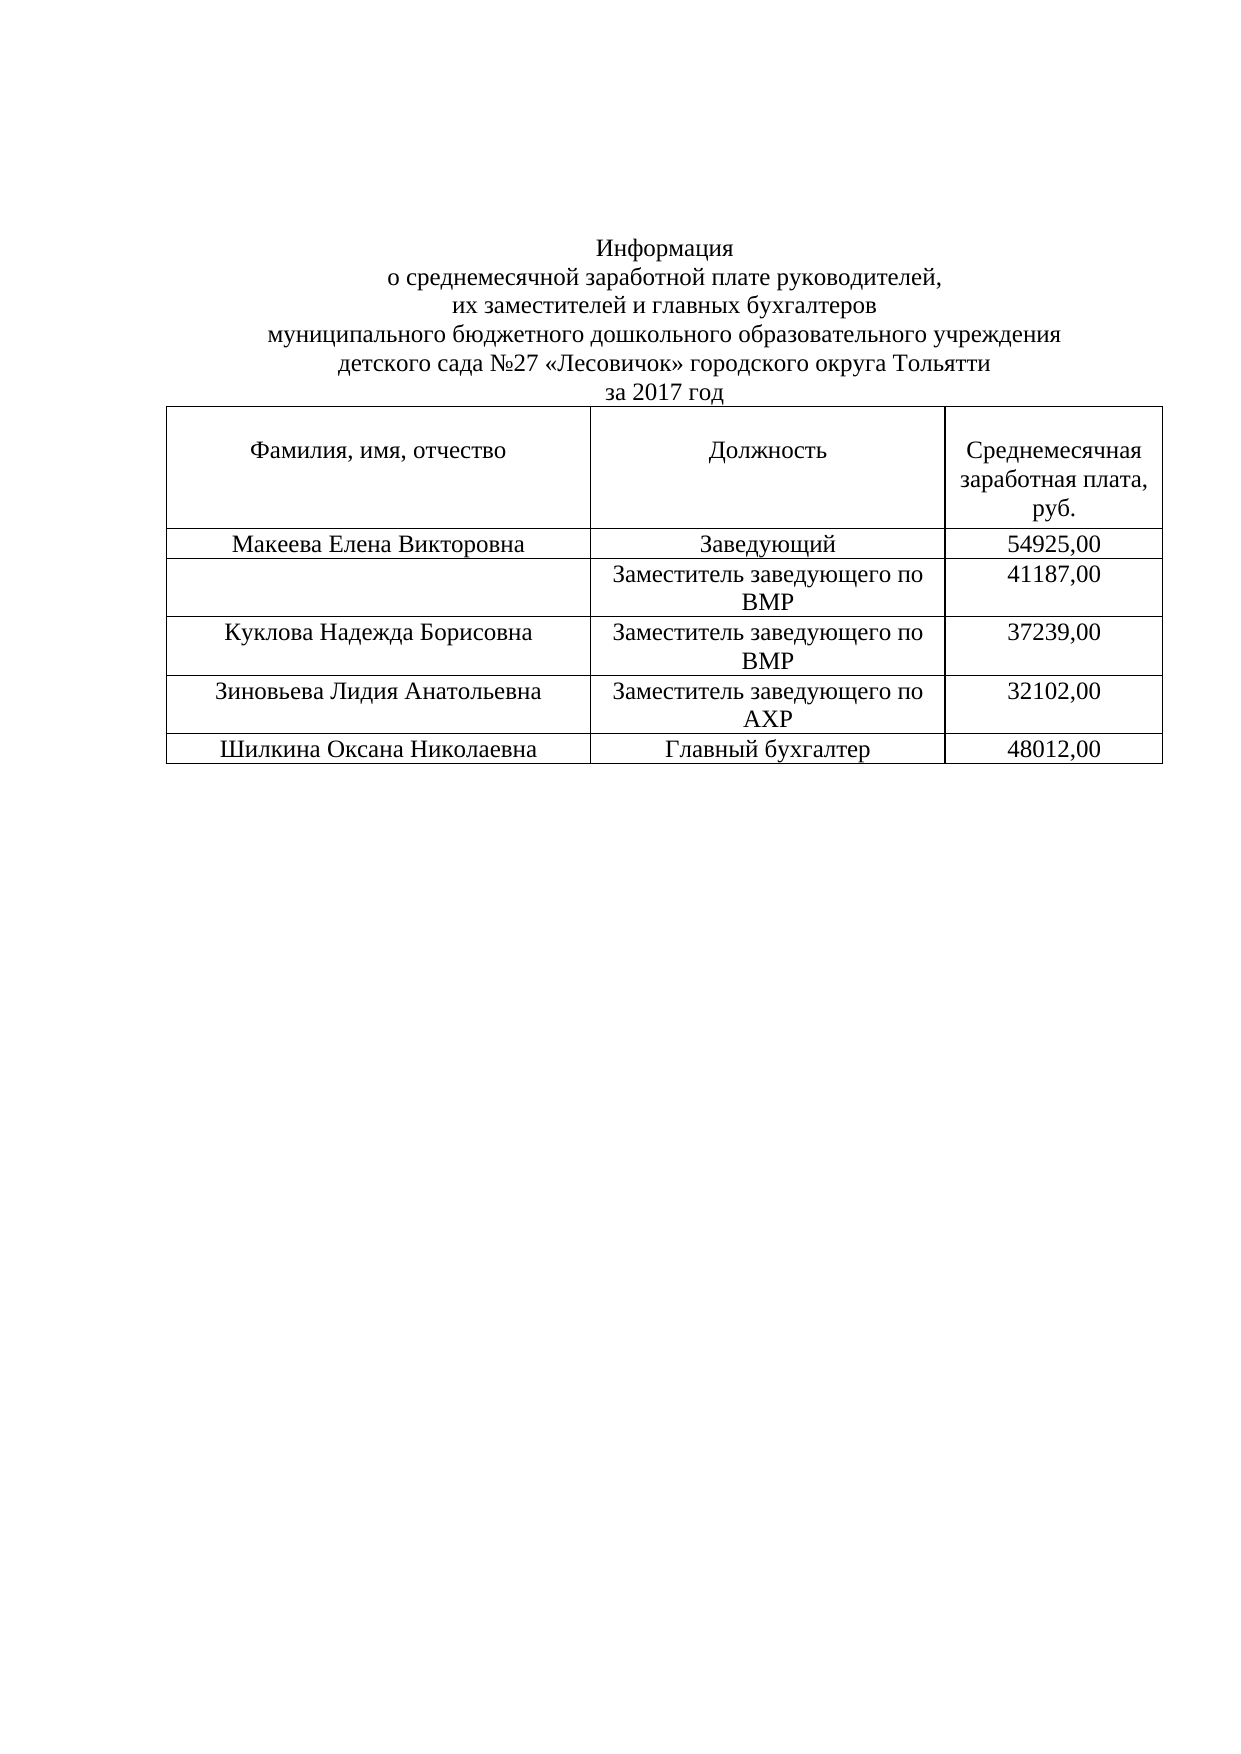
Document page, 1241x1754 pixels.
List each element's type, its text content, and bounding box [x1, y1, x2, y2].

text детского сада №27 «Лесовичок» городского округа Тольятти [177, 348, 1152, 377]
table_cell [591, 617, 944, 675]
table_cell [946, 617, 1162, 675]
text за 2017 год [177, 377, 1152, 406]
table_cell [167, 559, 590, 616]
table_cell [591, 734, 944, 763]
text Информация [177, 233, 1152, 262]
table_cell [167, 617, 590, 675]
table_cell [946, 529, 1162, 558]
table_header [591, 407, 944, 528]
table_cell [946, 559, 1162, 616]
text их заместителей и главных бухгалтеров [177, 291, 1152, 319]
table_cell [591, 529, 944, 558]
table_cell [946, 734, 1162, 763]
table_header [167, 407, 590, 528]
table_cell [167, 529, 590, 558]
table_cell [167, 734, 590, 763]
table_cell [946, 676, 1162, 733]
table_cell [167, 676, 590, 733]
text муниципального бюджетного дошкольного образовательного учреждения [177, 319, 1152, 348]
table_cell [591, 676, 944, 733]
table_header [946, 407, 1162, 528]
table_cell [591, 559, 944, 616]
text о среднемесячной заработной плате руководителей, [177, 262, 1152, 291]
